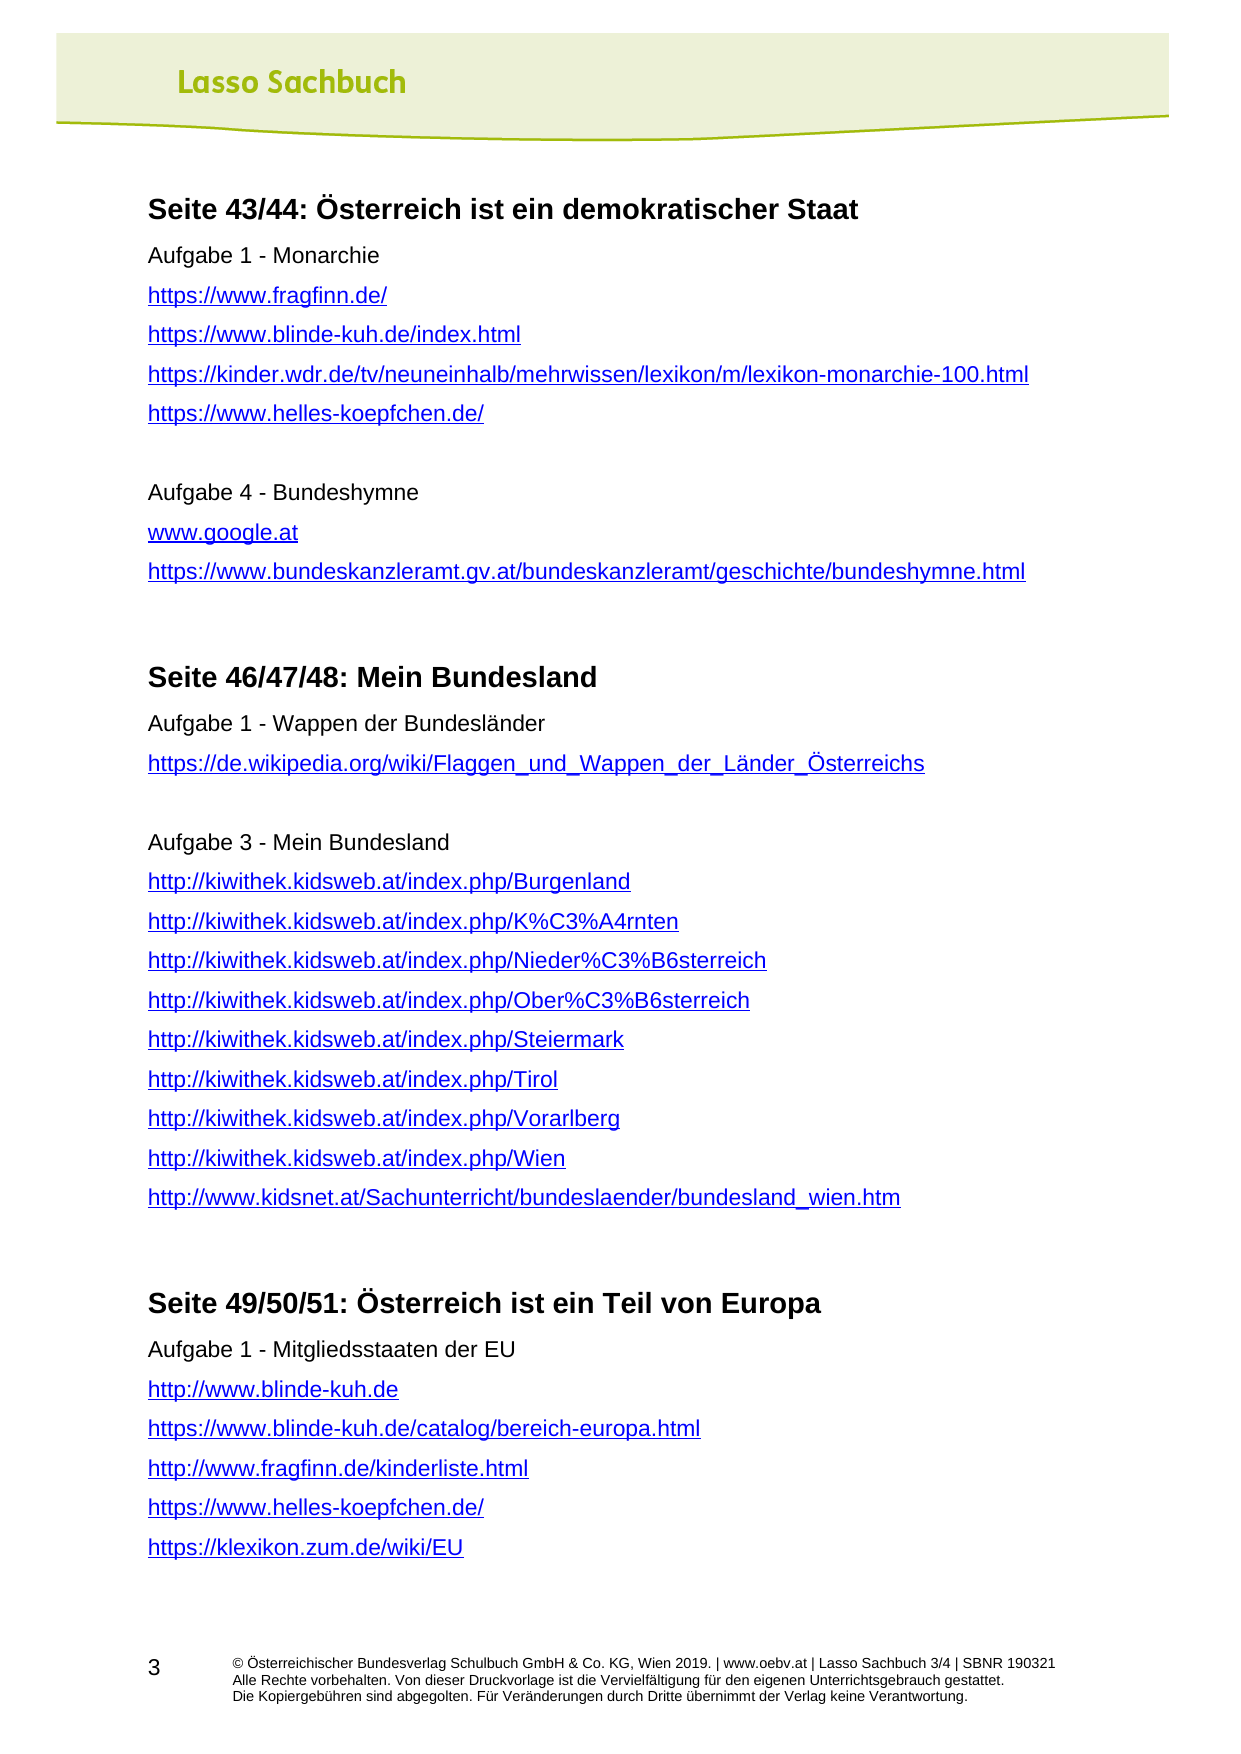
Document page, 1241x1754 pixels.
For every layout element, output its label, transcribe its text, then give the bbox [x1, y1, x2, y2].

text http://kiwithek.kidsweb.at/index.php/Nieder%C3%B6sterreich [148, 947, 1093, 974]
text Aufgabe 1 - Wappen der Bundesländer https://de.wikipedia.org/wiki/Flaggen_und_Wappen_der_Länder_Österreichs [148, 710, 1093, 816]
text http://kiwithek.kidsweb.at/index.php/Wien [148, 1145, 1093, 1171]
text http://www.blinde-kuh.de https://www.blinde-kuh.de/catalog/bereich-europa.html [148, 1376, 1093, 1442]
text http://kiwithek.kidsweb.at/index.php/Steiermark [148, 1026, 1093, 1053]
picture [56, 33, 1169, 148]
subtitle Seite 46/47/48: Mein Bundesland [148, 660, 1093, 694]
subtitle Seite 43/44: Österreich ist ein demokratischer Staat [148, 192, 1093, 226]
text http://kiwithek.kidsweb.at/index.php/Vorarlberg [148, 1105, 1093, 1132]
text http://kiwithek.kidsweb.at/index.php/Ober%C3%B6sterreich [148, 987, 1093, 1013]
text Aufgabe 1 - Monarchie https://www.fragfinn.de/ https://www.blinde-kuh.de/index.html https://kinder.wdr.de/tv/neuneinhalb/mehrwissen/lexikon/m/lexikon-monarchie-100.html https://www.helles-koepfchen.de/ Aufgabe 4 - Bundeshymne www.google.at [148, 242, 1093, 545]
text Aufgabe 3 - Mein Bundesland [148, 829, 1093, 855]
text http://kiwithek.kidsweb.at/index.php/Burgenland [148, 868, 1093, 895]
text https://www.bundeskanzleramt.gv.at/bundeskanzleramt/geschichte/bundeshymne.html [148, 558, 1093, 584]
text http://www.kidsnet.at/Sachunterricht/bundeslaender/bundesland_wien.htm [148, 1184, 1093, 1211]
subtitle Seite 49/50/51: Österreich ist ein Teil von Europa [148, 1286, 1093, 1320]
text http://kiwithek.kidsweb.at/index.php/Tirol [148, 1066, 1093, 1092]
text Aufgabe 1 - Mitgliedsstaaten der EU [148, 1336, 1093, 1363]
text http://kiwithek.kidsweb.at/index.php/K%C3%A4rnten [148, 908, 1093, 934]
text http://www.fragfinn.de/kinderliste.html https://www.helles-koepfchen.de/ https://klexikon.zum.de/wiki/EU [148, 1455, 1093, 1560]
